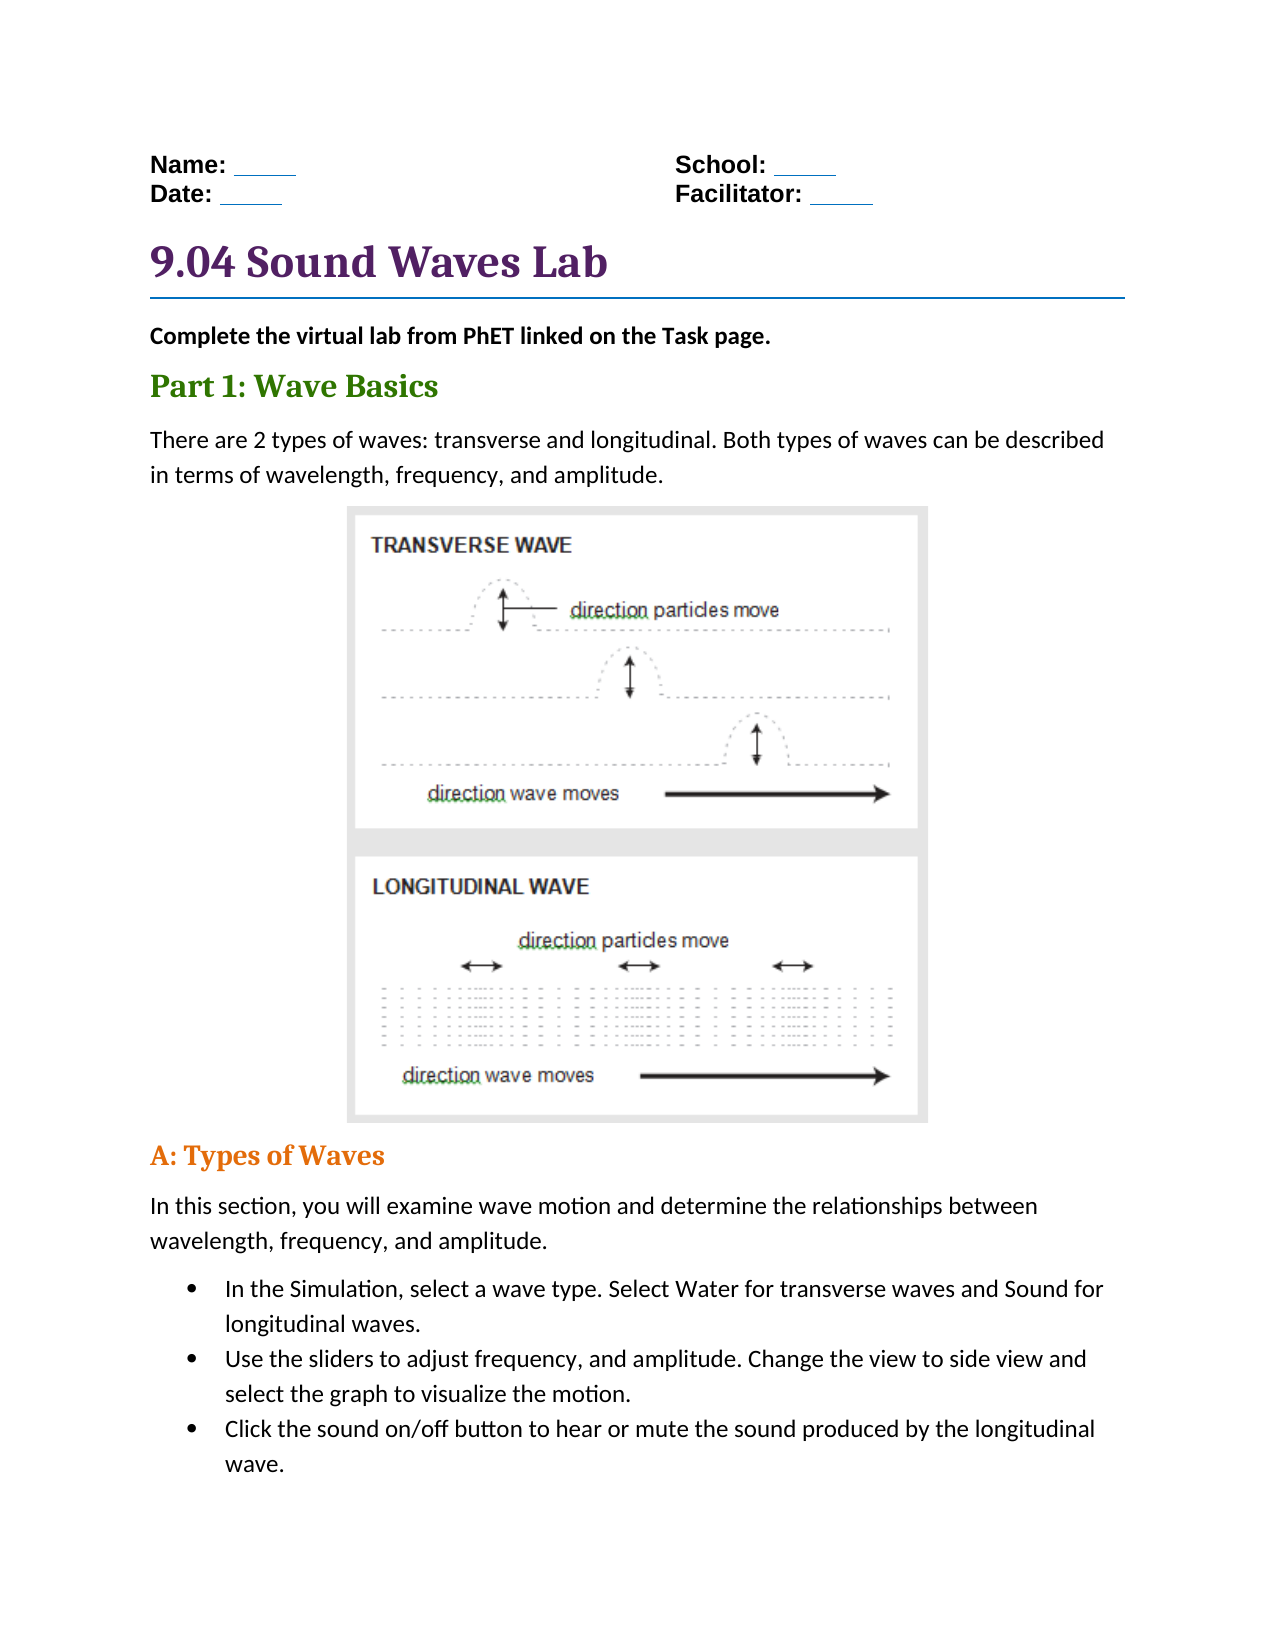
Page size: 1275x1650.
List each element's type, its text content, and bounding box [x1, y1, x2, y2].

list Click the sound on/off button to hear or mute the sound produced by the longitudinal wave. [187, 1413, 1125, 1478]
list In the Simulation, select a wave type. Select Water for transverse waves and Sound for longitudinal waves. [187, 1273, 1125, 1338]
picture [346, 506, 929, 1123]
subtitle Part 1: Wave Basics [150, 368, 1125, 406]
text Facilitator: [675, 179, 1125, 207]
text Complete the virtual lab from PhET linked on the Task page. [150, 320, 1125, 351]
text School: [675, 150, 1125, 179]
text Date: [150, 179, 600, 207]
text In this section, you will examine wave motion and determine the relationships between wavelength, frequency, and amplitude. [150, 1191, 1125, 1256]
text There are 2 types of waves: transverse and longitudinal. Both types of waves can be described in terms of wavelength, frequency, and amplitude. [150, 424, 1125, 490]
list Use the sliders to adjust frequency, and amplitude. Change the view to side view and select the graph to visualize the motion. [187, 1343, 1125, 1408]
title 9.04 Sound Waves Lab [150, 236, 1125, 297]
subtitle A: Types of Waves [150, 1139, 1125, 1173]
text Name: [150, 150, 600, 179]
